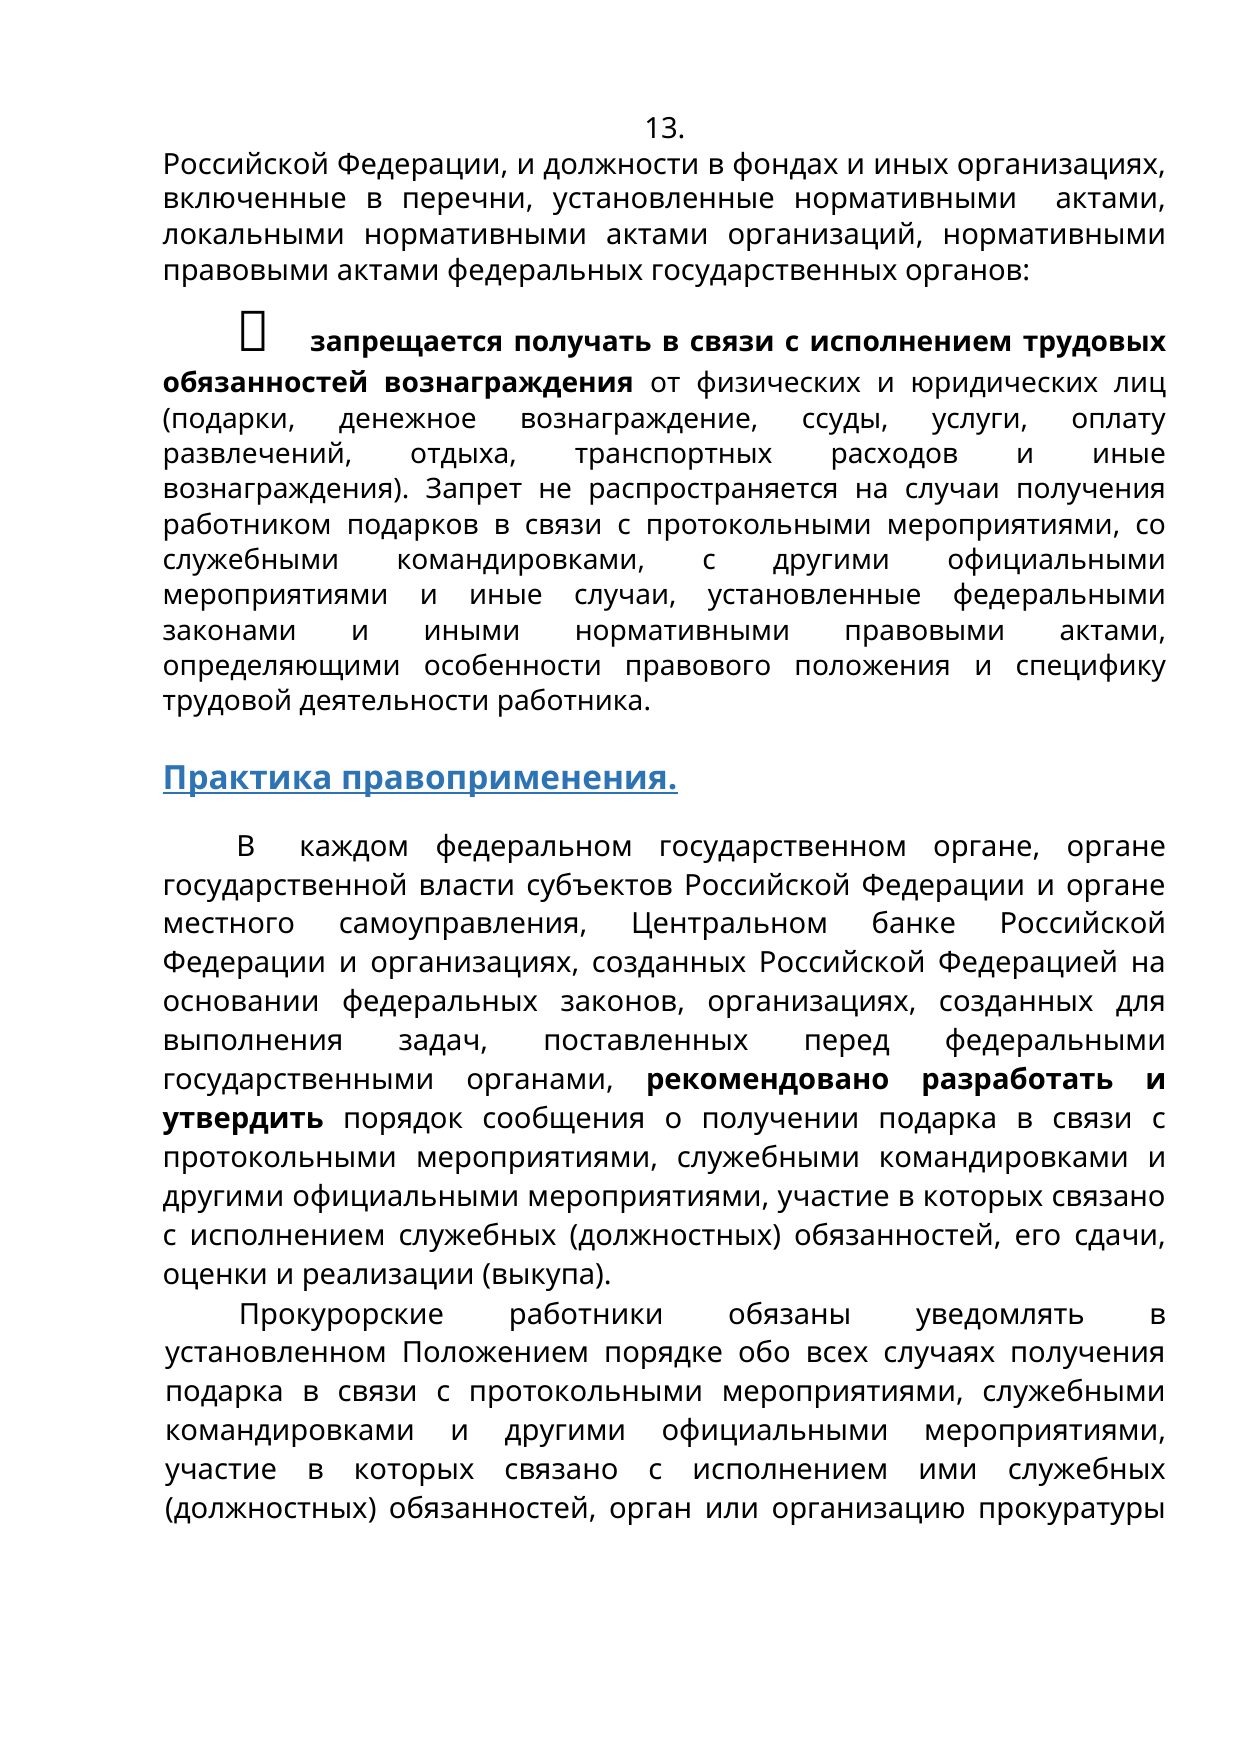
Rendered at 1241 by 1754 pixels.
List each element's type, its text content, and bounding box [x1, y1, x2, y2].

list каждом федеральном государственном органе, органе государственной власти субъектов Российской Федерации и органе местного самоуправления, Центральном банке Российской Федерации и организациях, созданных Российской Федерацией на основании федеральных законов, организациях, созданных для выполнения задач, поставленных перед федеральными государственными органами, рекомендовано разработать и утвердить порядок сообщения о получении подарка в связи с протокольными мероприятиями, служебными командировками и другими официальными мероприятиями, участие в которых связано с исполнением служебных (должностных) обязанностей, его сдачи, оценки и реализации (выкупа). [162, 826, 1167, 1293]
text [165, 1293, 1167, 1527]
list запрещается получать в связи с исполнением трудовых обязанностей вознаграждения от физических и юридических лиц (подарки, денежное вознаграждение, ссуды, услуги, оплату развлечений, отдыха, транспортных расходов и иные вознаграждения). Запрет не распространяется на случаи получения работником подарков в связи с протокольными мероприятиями, со служебными командировками, с другими официальными мероприятиями и иные случаи, установленные федеральными законами и иными нормативными правовыми актами, определяющими особенности правового положения и специфику трудовой деятельности работника. [162, 295, 1167, 719]
text Практика правоприменения. [162, 754, 1167, 799]
text Российской Федерации, и должности в фондах и иных организациях, включенные в перечни, установленные нормативными актами, локальными нормативными актами организаций, нормативными правовыми актами федеральных государственных органов: [162, 146, 1167, 288]
text 13. [162, 110, 1167, 146]
